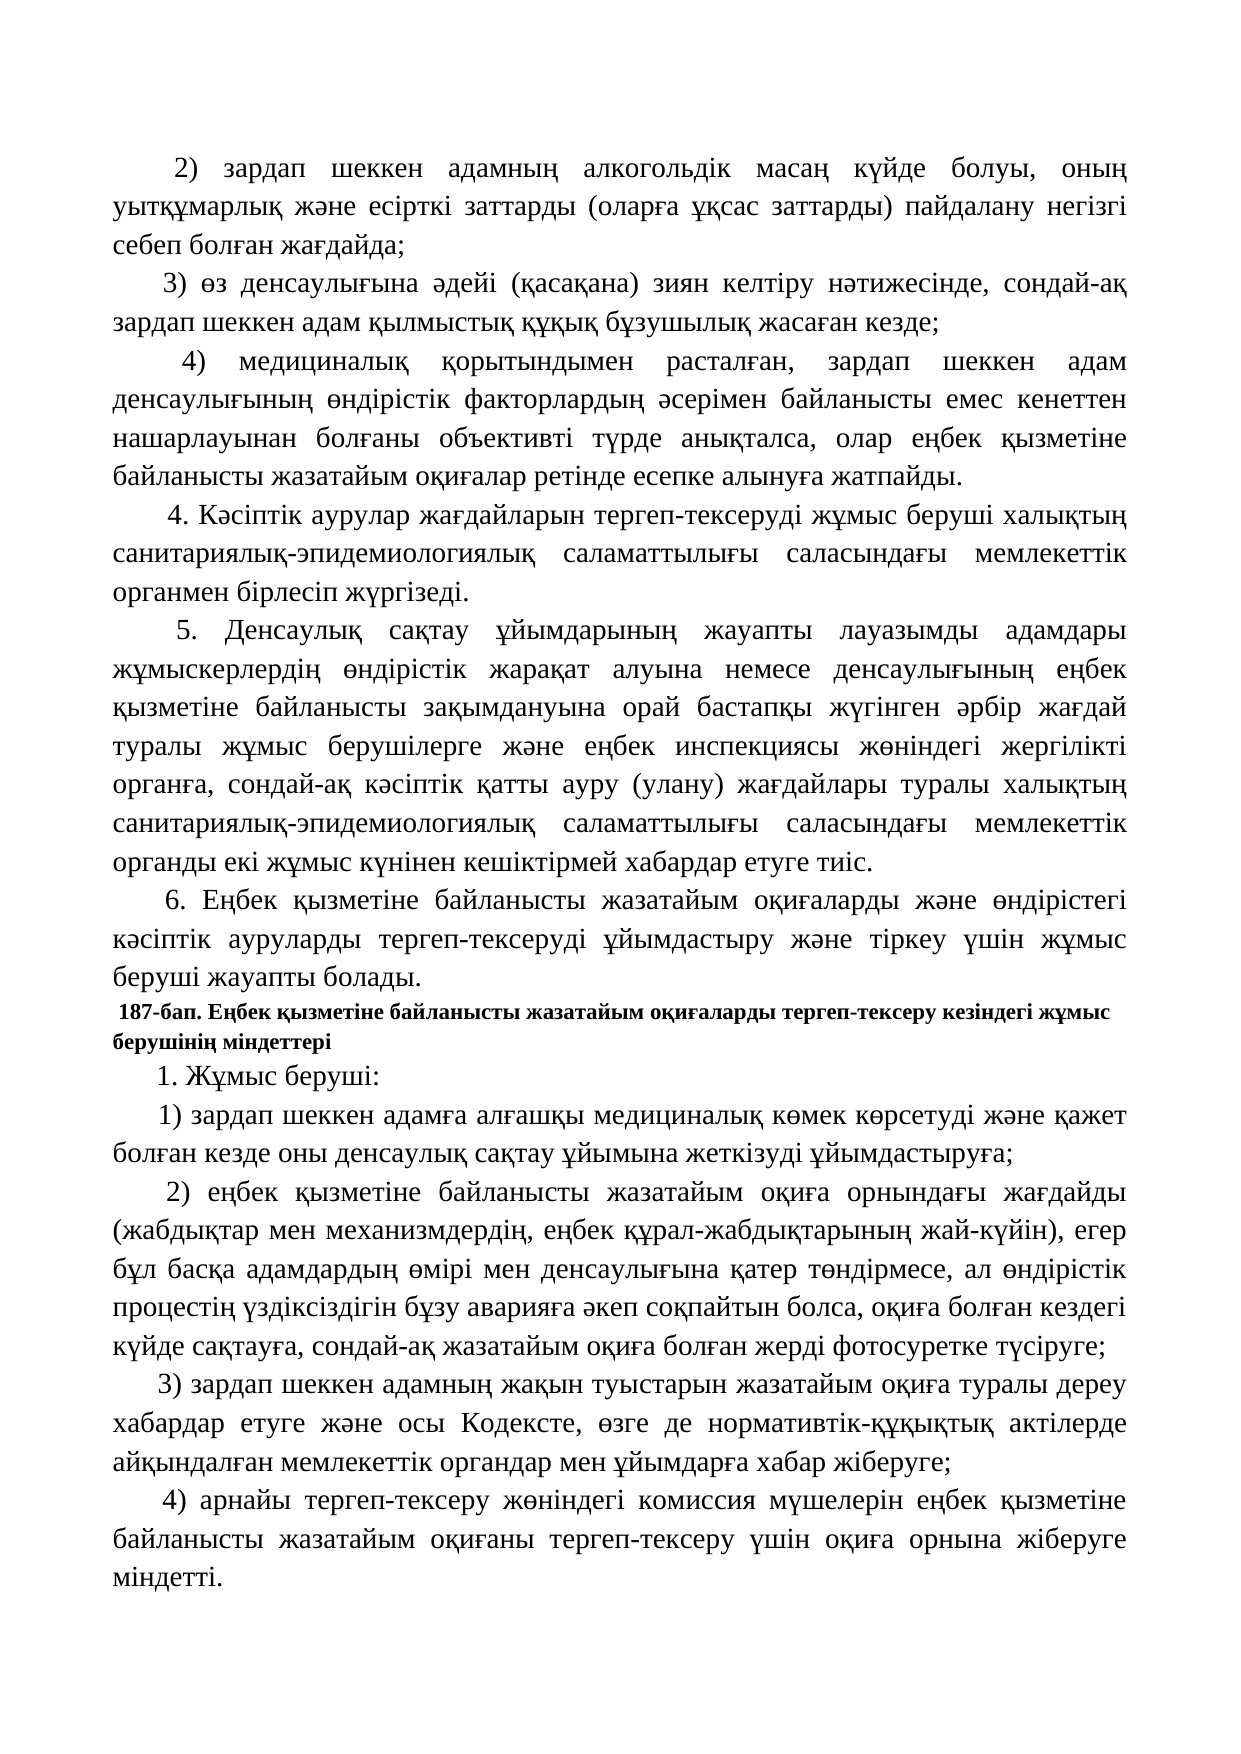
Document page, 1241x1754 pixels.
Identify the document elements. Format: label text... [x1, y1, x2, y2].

text 4) медициналық қорытындымен расталған, зардап шеккен адам денсаулығының өндірістік факторлардың әсерімен байланысты емес кенеттен нашарлауынан болғаны объективті түрде анықталса, олар еңбек қызметіне байланысты жазатайым оқиғалар ретінде есепке алынуға жатпайды. [112, 343, 1128, 492]
text 3) өз денсаулығына әдейі (қасақана) зиян келтіру нәтижесінде, сондай-ақ зардап шеккен адам қылмыстық құқық бұзушылық жасаған кезде; [112, 266, 1128, 338]
text 1) зардап шеккен адамға алғашқы медициналық көмек көрсетуді және қажет болған кезде оны денсаулық сақтау ұйымына жеткізуді ұйымдастыруға; [112, 1097, 1128, 1169]
text 187-бап. Еңбек қызметіне байланысты жазатайым оқиғаларды тергеп-тексеру кезіндегі жұмыс берушінің міндеттері [112, 998, 1128, 1054]
text 5. Денсаулық сақтау ұйымдарының жауапты лауазымды адамдары жұмыскерлердің өндірістік жарақат алуына немесе денсаулығының еңбек қызметіне байланысты зақымдануына орай бастапқы жүгінген әрбір жағдай туралы жұмыс берушілерге және еңбек инспекциясы жөніндегі жергілікті органға, сондай-ақ кәсіптік қатты ауру (улану) жағдайлары туралы халықтың санитариялық-эпидемиологиялық саламаттылығы саласындағы мемлекеттік органды екі жұмыс күнінен кешіктірмей хабардар етуге тиіс. [112, 612, 1128, 877]
text 4) арнайы тергеп-тексеру жөніндегі комиссия мүшелерін еңбек қызметіне байланысты жазатайым оқиғаны тергеп-тексеру үшін оқиға орнына жіберуге міндетті. [112, 1482, 1128, 1593]
text 2) зардап шеккен адамның алкогольдік масаң күйде болуы, оның уытқұмарлық және есірткі заттарды (оларға ұқсас заттарды) пайдалану негізгі себеп болған жағдайда; [112, 150, 1128, 261]
text 6. Еңбек қызметіне байланысты жазатайым оқиғаларды және өндірістегі кәсіптік ауруларды тергеп-тексеруді ұйымдастыру және тіркеу үшін жұмыс беруші жауапты болады. [112, 882, 1128, 993]
text 3) зардап шеккен адамның жақын туыстарын жазатайым оқиға туралы дереу хабардар етуге және осы Кодексте, өзге де нормативтік-құқықтық актілерде айқындалған мемлекеттік органдар мен ұйымдарға хабар жіберуге; [112, 1367, 1128, 1477]
text 4. Кәсіптік аурулар жағдайларын тергеп-тексеруді жұмыс беруші халықтың санитариялық-эпидемиологиялық саламаттылығы саласындағы мемлекеттік органмен бірлесіп жүргізеді. [112, 497, 1128, 607]
text 1. Жұмыс беруші: [112, 1058, 1128, 1092]
text 2) еңбек қызметіне байланысты жазатайым оқиға орнындағы жағдайды (жабдықтар мен механизмдердің, еңбек құрал-жабдықтарының жай-күйін), егер бұл басқа адамдардың өмірі мен денсаулығына қатер төндірмесе, ал өндірістік процестің үздіксіздігін бұзу аварияға әкеп соқпайтын болса, оқиға болған кездегі күйде сақтауға, сондай-ақ жазатайым оқиға болған жерді фотосуретке түсіруге; [112, 1174, 1128, 1362]
